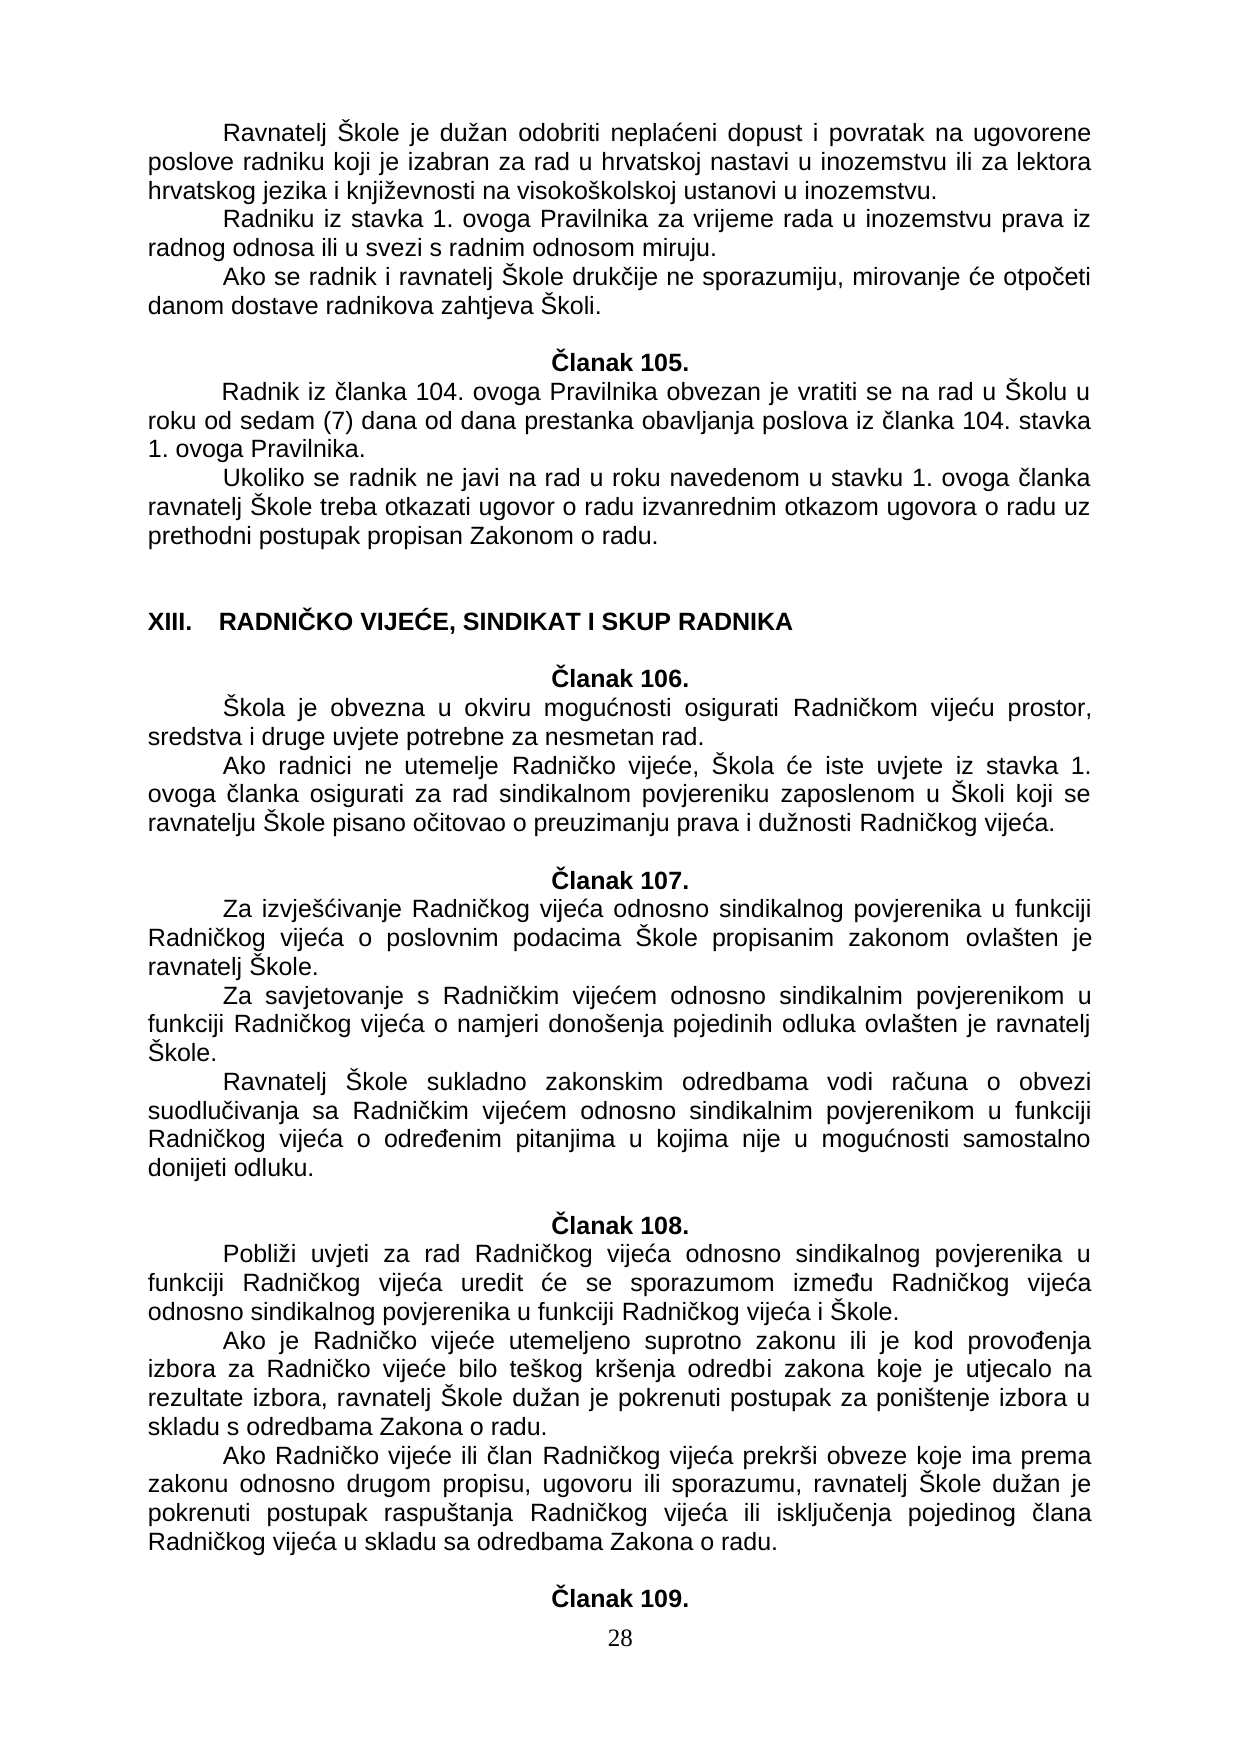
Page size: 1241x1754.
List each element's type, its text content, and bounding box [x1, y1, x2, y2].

text Članak 106. [148, 664, 1092, 693]
text Za izvješćivanje Radničkog vijeća odnosno sindikalnog povjerenika u funkciji Radničkog vijeća o poslovnim podacima Škole propisanim zakonom ovlašten je ravnatelj Škole. [148, 894, 1092, 981]
text Članak 107. [148, 866, 1092, 894]
text Ravnatelj Škole je dužan odobriti neplaćeni dopust i povratak na ugovorene poslove radniku koji je izabran za rad u hrvatskoj nastavi u inozemstvu ili za lektora hrvatskog jezika i književnosti na visokoškolskoj ustanovi u inozemstvu. [148, 118, 1092, 204]
text Radniku iz stavka 1. ovoga Pravilnika za vrijeme rada u inozemstvu prava iz radnog odnosa ili u svezi s radnim odnosom miruju. [148, 204, 1092, 262]
text Ako radnici ne utemelje Radničko vijeće, Škola će iste uvjete iz stavka 1. ovoga članka osigurati za rad sindikalnom povjereniku zaposlenom u Školi koji se ravnatelju Škole pisano očitovao o preuzimanju prava i dužnosti Radničkog vijeća. [148, 751, 1092, 837]
list RADNIČKO VIJEĆE, SINDIKAT I SKUP RADNIKA [148, 607, 1092, 636]
text Za savjetovanje s Radničkim vijećem odnosno sindikalnim povjerenikom u funkciji Radničkog vijeća o namjeri donošenja pojedinih odluka ovlašten je ravnatelj Škole. [148, 981, 1092, 1067]
text Radnik iz članka 104. ovoga Pravilnika obvezan je vratiti se na rad u Školu u roku od sedam (7) dana od dana prestanka obavljanja poslova iz članka 104. stavka 1. ovoga Pravilnika. [148, 377, 1092, 463]
text Pobliži uvjeti za rad Radničkog vijeća odnosno sindikalnog povjerenika u funkciji Radničkog vijeća uredit će se sporazumom između Radničkog vijeća odnosno sindikalnog povjerenika u funkciji Radničkog vijeća i Škole. [148, 1239, 1092, 1326]
text Članak 105. [148, 348, 1092, 377]
text Ako se radnik i ravnatelj Škole drukčije ne sporazumiju, mirovanje će otpočeti danom dostave radnikova zahtjeva Školi. [148, 262, 1092, 319]
text Ako je Radničko vijeće utemeljeno suprotno zakonu ili je kod provođenja izbora za Radničko vijeće bilo teškog kršenja odredbi zakona koje je utjecalo na rezultate izbora, ravnatelj Škole dužan je pokrenuti postupak za poništenje izbora u skladu s odredbama Zakona o radu. [148, 1326, 1092, 1441]
text Ravnatelj Škole sukladno zakonskim odredbama vodi računa o obvezi suodlučivanja sa Radničkim vijećem odnosno sindikalnim povjerenikom u funkciji Radničkog vijeća o određenim pitanjima u kojima nije u mogućnosti samostalno donijeti odluku. [148, 1067, 1092, 1182]
text Ako Radničko vijeće ili član Radničkog vijeća prekrši obveze koje ima prema zakonu odnosno drugom propisu, ugovoru ili sporazumu, ravnatelj Škole dužan je pokrenuti postupak raspuštanja Radničkog vijeća ili isključenja pojedinog člana Radničkog vijeća u skladu sa odredbama Zakona o radu. [148, 1441, 1092, 1556]
text Članak 108. [148, 1211, 1092, 1239]
text Škola je obvezna u okviru mogućnosti osigurati Radničkom vijeću prostor, sredstva i druge uvjete potrebne za nesmetan rad. [148, 693, 1092, 751]
text Članak 109. [148, 1584, 1092, 1613]
text Ukoliko se radnik ne javi na rad u roku navedenom u stavku 1. ovoga članka ravnatelj Škole treba otkazati ugovor o radu izvanrednim otkazom ugovora o radu uz prethodni postupak propisan Zakonom o radu. [148, 463, 1092, 549]
